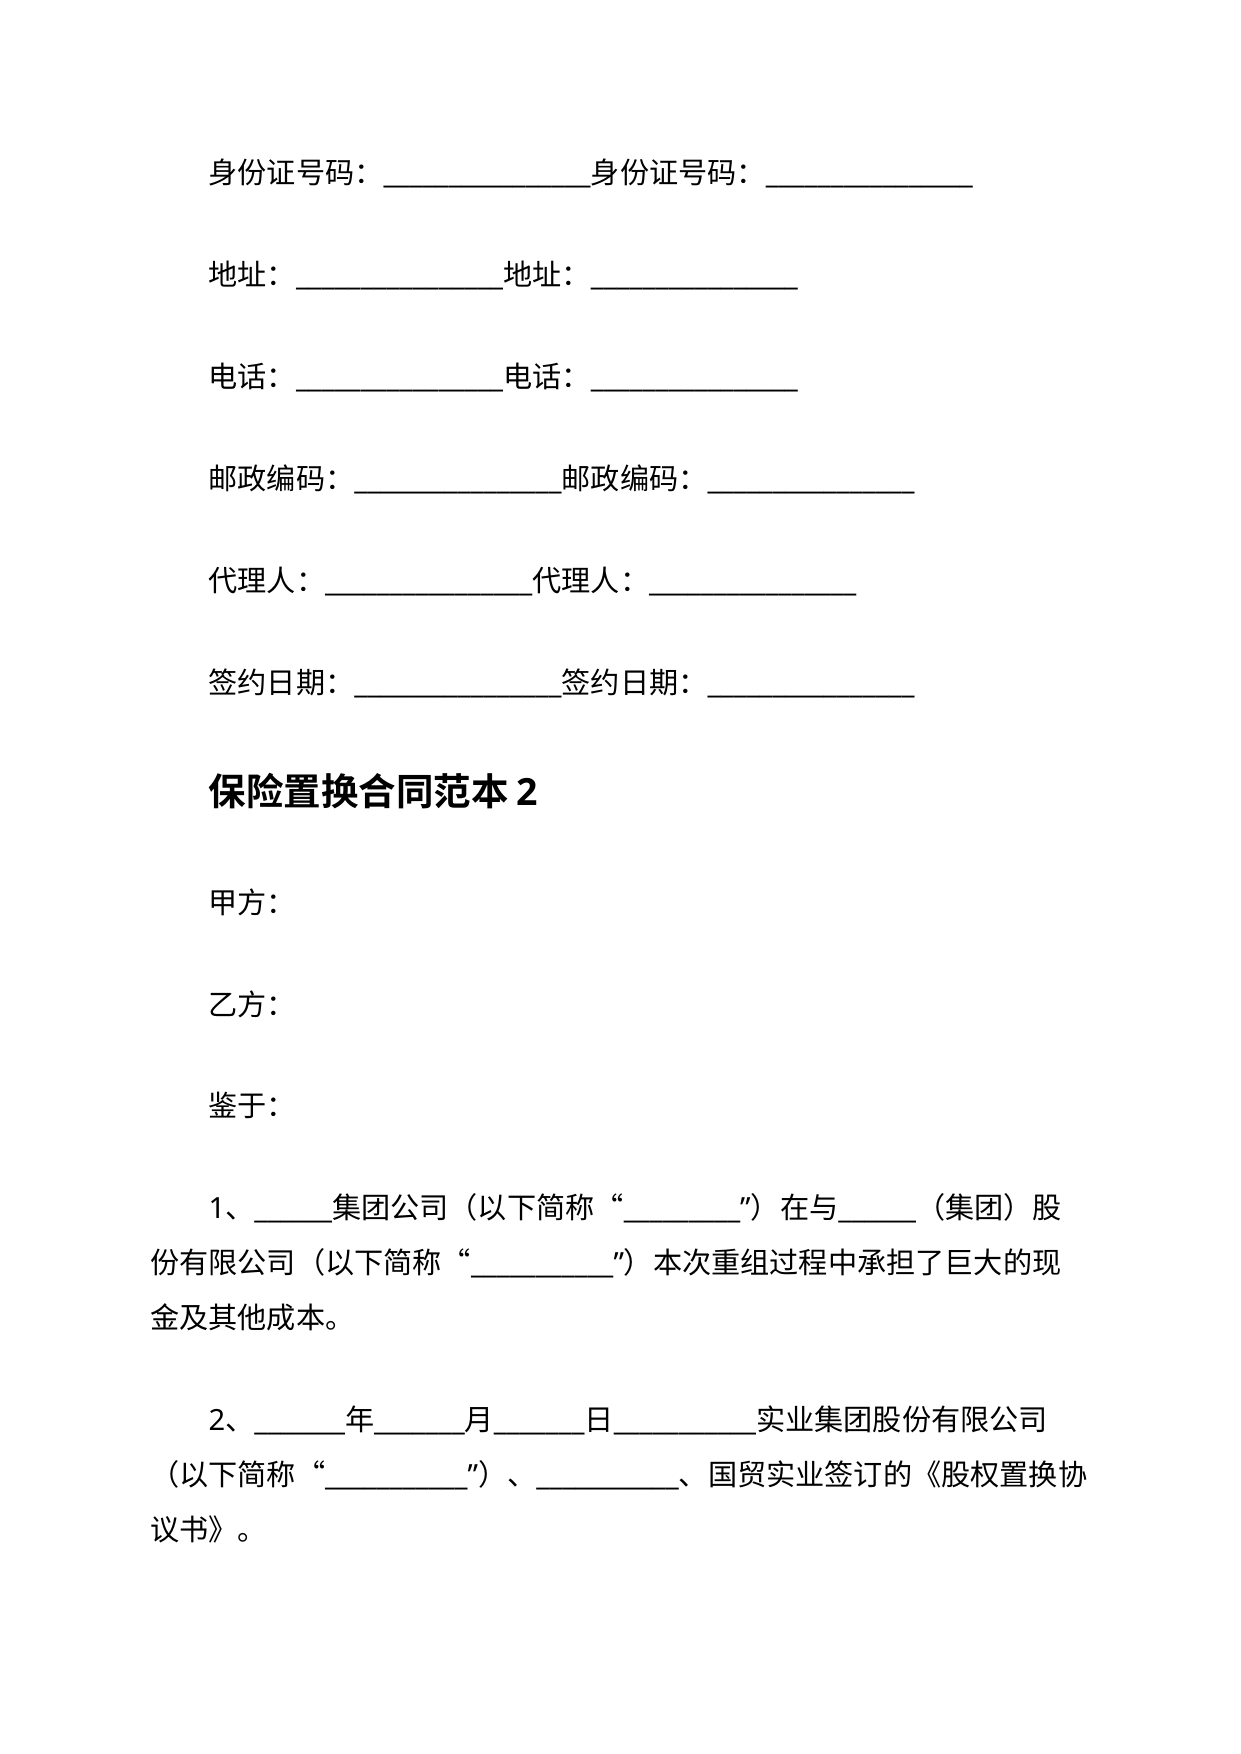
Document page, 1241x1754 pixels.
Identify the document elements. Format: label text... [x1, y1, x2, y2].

text 地址：________________地址：________________ [150, 252, 1090, 294]
text 签约日期：________________签约日期：________________ [150, 660, 1090, 702]
text 甲方： [150, 879, 1090, 922]
text 乙方： [150, 981, 1090, 1023]
text 鉴于： [150, 1083, 1090, 1125]
text 保险置换合同范本2 [150, 762, 1090, 816]
text 邮政编码：________________邮政编码：________________ [150, 456, 1090, 498]
text 1、______集团公司（以下简称“_________”）在与______（集团）股份有限公司（以下简称“___________”）本次重组过程中承担了巨大的现金及其他成本。 [150, 1185, 1090, 1337]
text 2、_______年_______月_______日___________实业集团股份有限公司（以下简称“___________”）、___________、国贸实业签订的《股权置换协议书》。 [150, 1397, 1090, 1549]
text 身份证号码：________________身份证号码：________________ [150, 150, 1090, 192]
text 代理人：________________代理人：________________ [150, 558, 1090, 600]
text 电话：________________电话：________________ [150, 354, 1090, 396]
